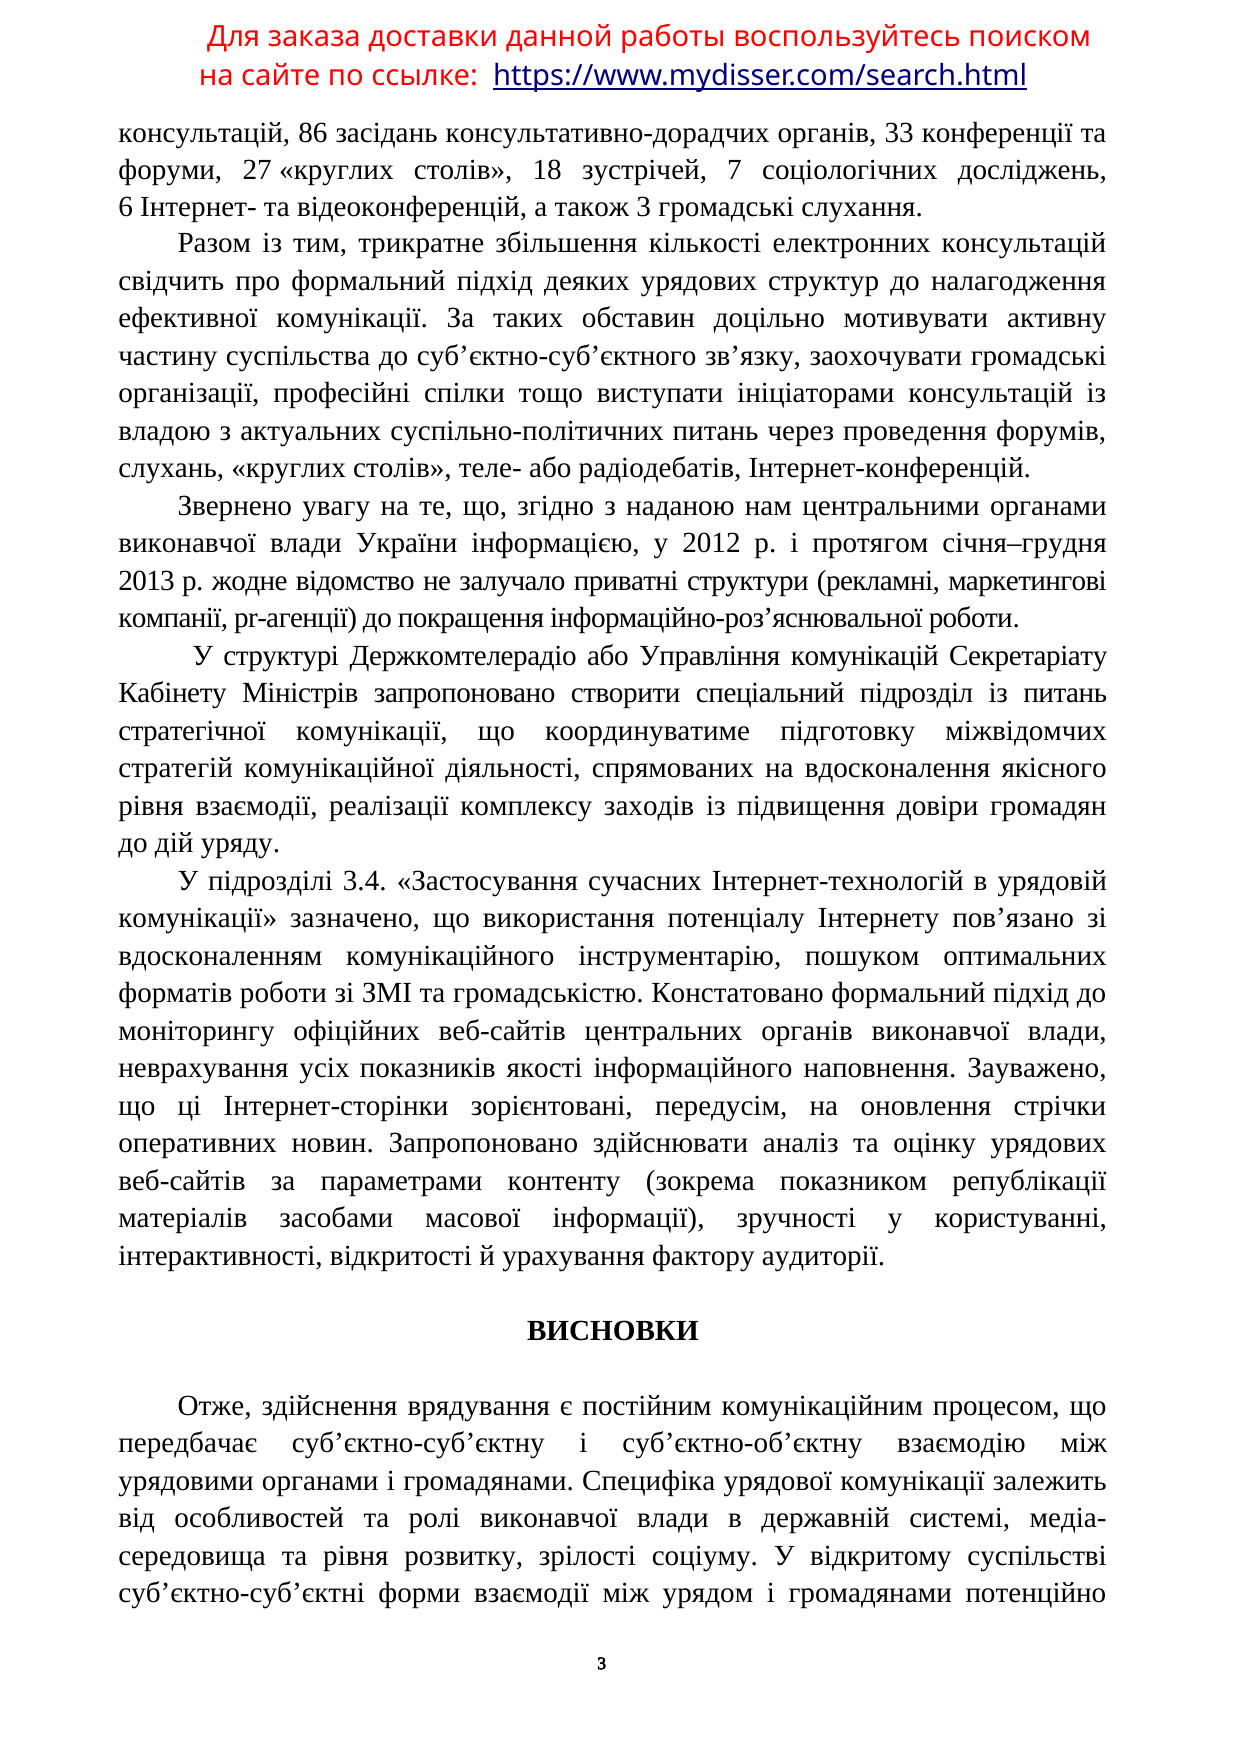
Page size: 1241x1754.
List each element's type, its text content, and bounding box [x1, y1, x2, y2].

text Звернено увагу на те, що, згідно з наданою нам центральними органами виконавчої влади України інформацією, у 2012 р. і протягом січня–грудня 2013 р. жодне відомство не залучало приватні структури (рекламні, маркетингові компанії, pr-агенції) до покращення інформаційно-роз’яснювальної роботи. [118, 488, 1107, 634]
text ВИСНОВКИ [118, 1313, 1107, 1347]
text У структурі Держкомтелерадіо або Управління комунікацій Секретаріату Кабінету Міністрів запропоновано створити спеціальний підрозділ із питань стратегічної комунікації, що координуватиме підготовку міжвідомчих стратегій комунікаційної діяльності, спрямованих на вдосконалення якісного рівня взаємодії, реалізації комплексу заходів із підвищення довіри громадян до дій уряду. [118, 638, 1107, 859]
text Разом із тим, трикратне збільшення кількості електронних консультацій свідчить про формальний підхід деяких урядових структур до налагодження ефективної комунікації. За таких обставин доцільно мотивувати активну частину суспільства до суб’єктно-суб’єктного зв’язку, заохочувати громадські організації, професійні спілки тощо виступати ініціаторами консультацій із владою з актуальних суспільно-політичних питань через проведення форумів, слухань, «круглих столів», теле- або радіодебатів, Інтернет-конференцій. [118, 226, 1107, 484]
text У підрозділі 3.4. «Застосування сучасних Інтернет-технологій в урядовій комунікації» зазначено, що використання потенціалу Інтернету пов’язано зі вдосконаленням комунікаційного інструментарію, пошуком оптимальних форматів роботи зі ЗМІ та громадськістю. Констатовано формальний підхід до моніторингу офіційних веб-сайтів центральних органів виконавчої влади, неврахування усіх показників якості інформаційного наповнення. Зауважено, що ці Інтернет-сторінки зорієнтовані, передусім, на оновлення стрічки оперативних новин. Запропоновано здійснювати аналіз та оцінку урядових веб-сайтів за параметрами контенту (зокрема показником републікації матеріалів засобами масової інформації), зручності у користуванні, інтерактивності, відкритості й урахування фактору аудиторії. [118, 863, 1107, 1272]
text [118, 115, 1107, 222]
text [118, 1388, 1107, 1609]
